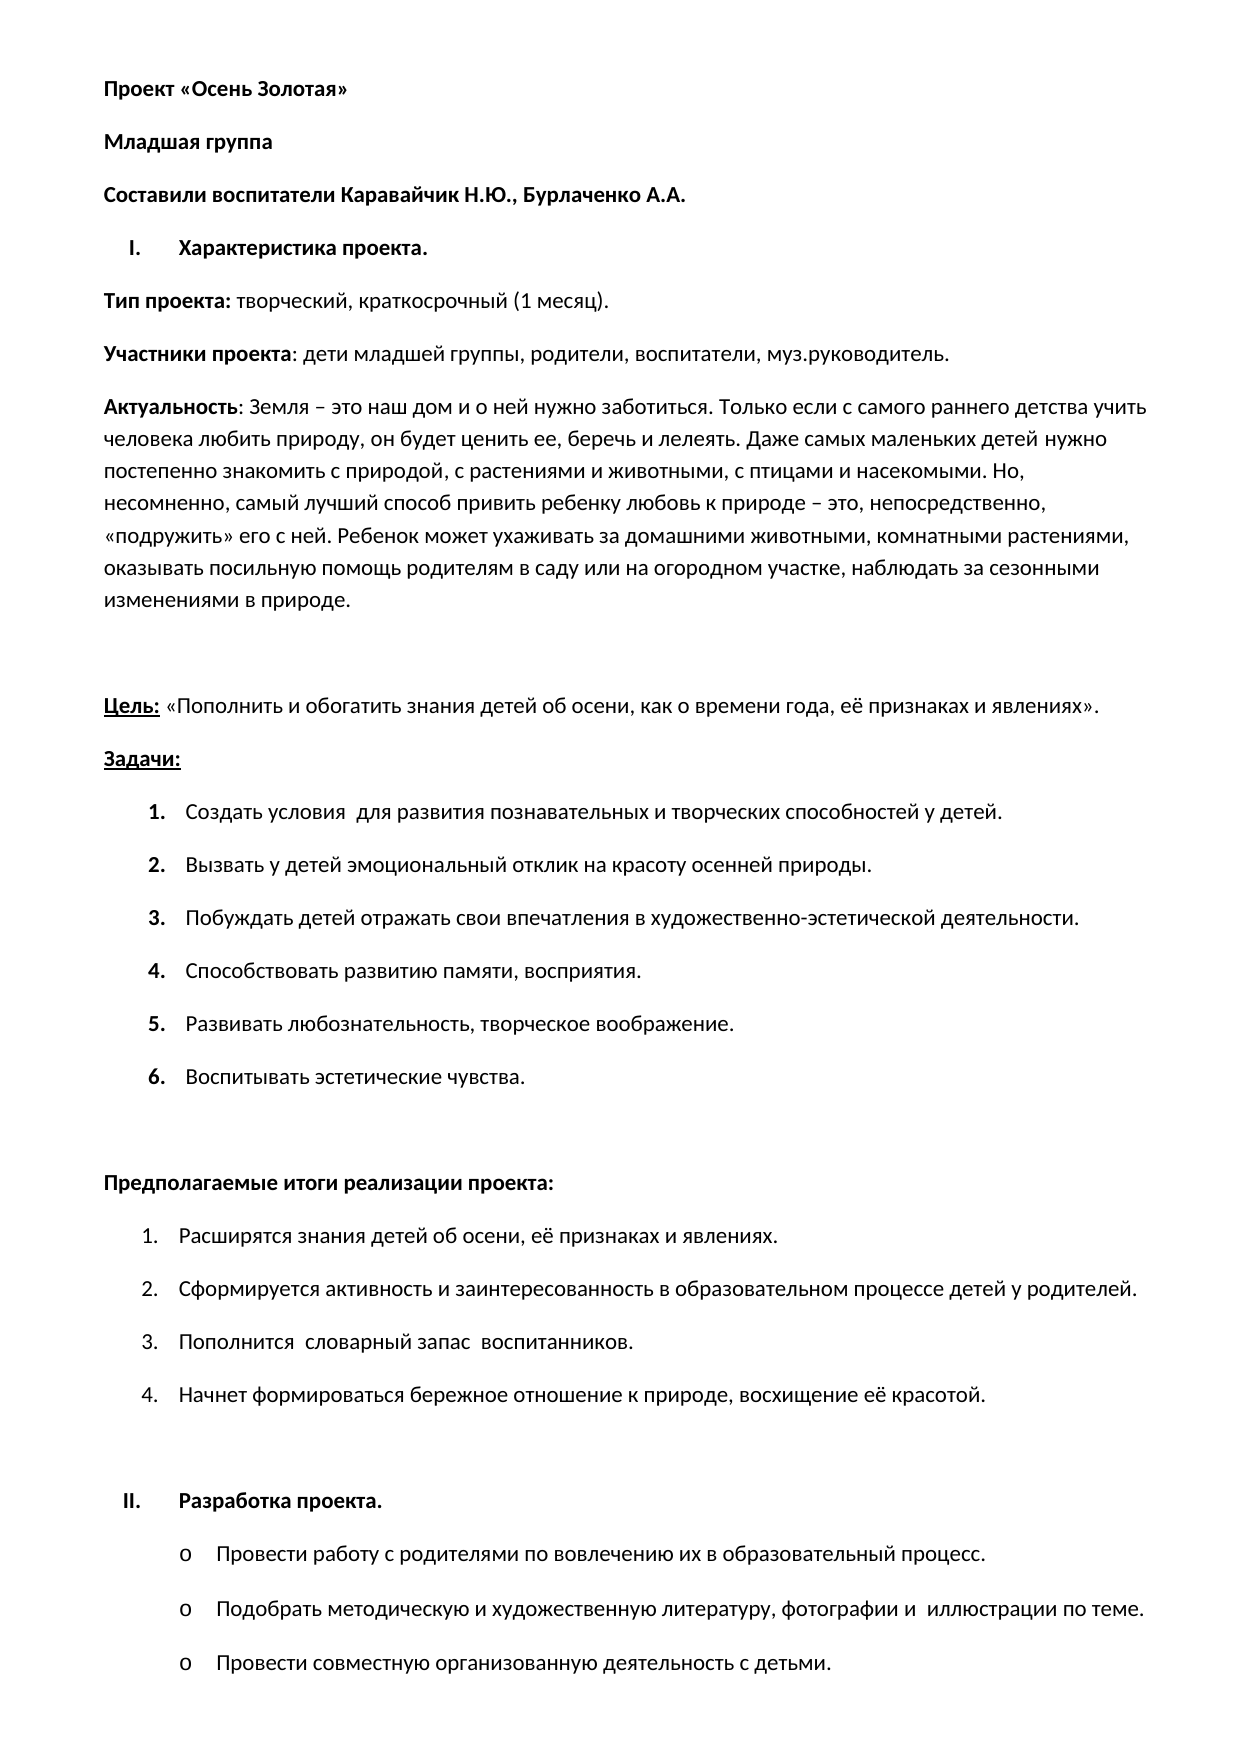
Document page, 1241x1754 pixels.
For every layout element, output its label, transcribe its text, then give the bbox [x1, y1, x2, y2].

list Подобрать методическую и художественную литературу, фотографии и иллюстрации по теме. [178, 1594, 1152, 1623]
list Способствовать развитию памяти, восприятия. [148, 956, 1152, 984]
list Побуждать детей отражать свои впечатления в художественно-эстетической деятельности. [148, 903, 1152, 931]
list Провести совместную организованную деятельность с детьми. [178, 1648, 1152, 1677]
text Участники проекта: дети младшей группы, родители, воспитатели, муз.руководитель. [103, 339, 1152, 367]
text Младшая группа [103, 127, 1152, 155]
text Проект «Осень Золотая» [103, 74, 1152, 102]
text Составили воспитатели Каравайчик Н.Ю., Бурлаченко А.А. [103, 180, 1152, 208]
text Цель: «Пополнить и обогатить знания детей об осени, как о времени года, её признаках и явлениях». [103, 691, 1152, 719]
list Сформируется активность и заинтересованность в образовательном процессе детей у родителей. [141, 1274, 1152, 1302]
list Пополнится словарный запас воспитанников. [141, 1327, 1152, 1355]
text Тип проекта: творческий, краткосрочный (1 месяц). [103, 286, 1152, 314]
text Актуальность: Земля – это наш дом и о ней нужно заботиться. Только если с самого раннего детства учить человека любить природу, он будет ценить ее, беречь и лелеять. Даже самых маленьких детей нужно постепенно знакомить с природой, с растениями и животными, с птицами и насекомыми. Но, несомненно, самый лучший способ привить ребенку любовь к природе – это, непосредственно, «подружить» его с ней. Ребенок может ухаживать за домашними животными, комнатными растениями, оказывать посильную помощь родителям в саду или на огородном участке, наблюдать за сезонными изменениями в природе. [103, 392, 1152, 613]
list Характеристика проекта. [141, 233, 1152, 261]
list Создать условия для развития познавательных и творческих способностей у детей. [148, 797, 1152, 825]
list Расширятся знания детей об осени, её признаках и явлениях. [141, 1221, 1152, 1249]
list Вызвать у детей эмоциональный отклик на красоту осенней природы. [148, 850, 1152, 878]
list Разработка проекта. [141, 1486, 1152, 1514]
text Задачи: [103, 744, 1152, 772]
list Провести работу с родителями по вовлечению их в образовательный процесс. [178, 1539, 1152, 1569]
list Начнет формироваться бережное отношение к природе, восхищение её красотой. [141, 1380, 1152, 1408]
list Воспитывать эстетические чувства. [148, 1062, 1152, 1090]
text Предполагаемые итоги реализации проекта: [103, 1168, 1152, 1196]
list Развивать любознательность, творческое воображение. [148, 1009, 1152, 1037]
